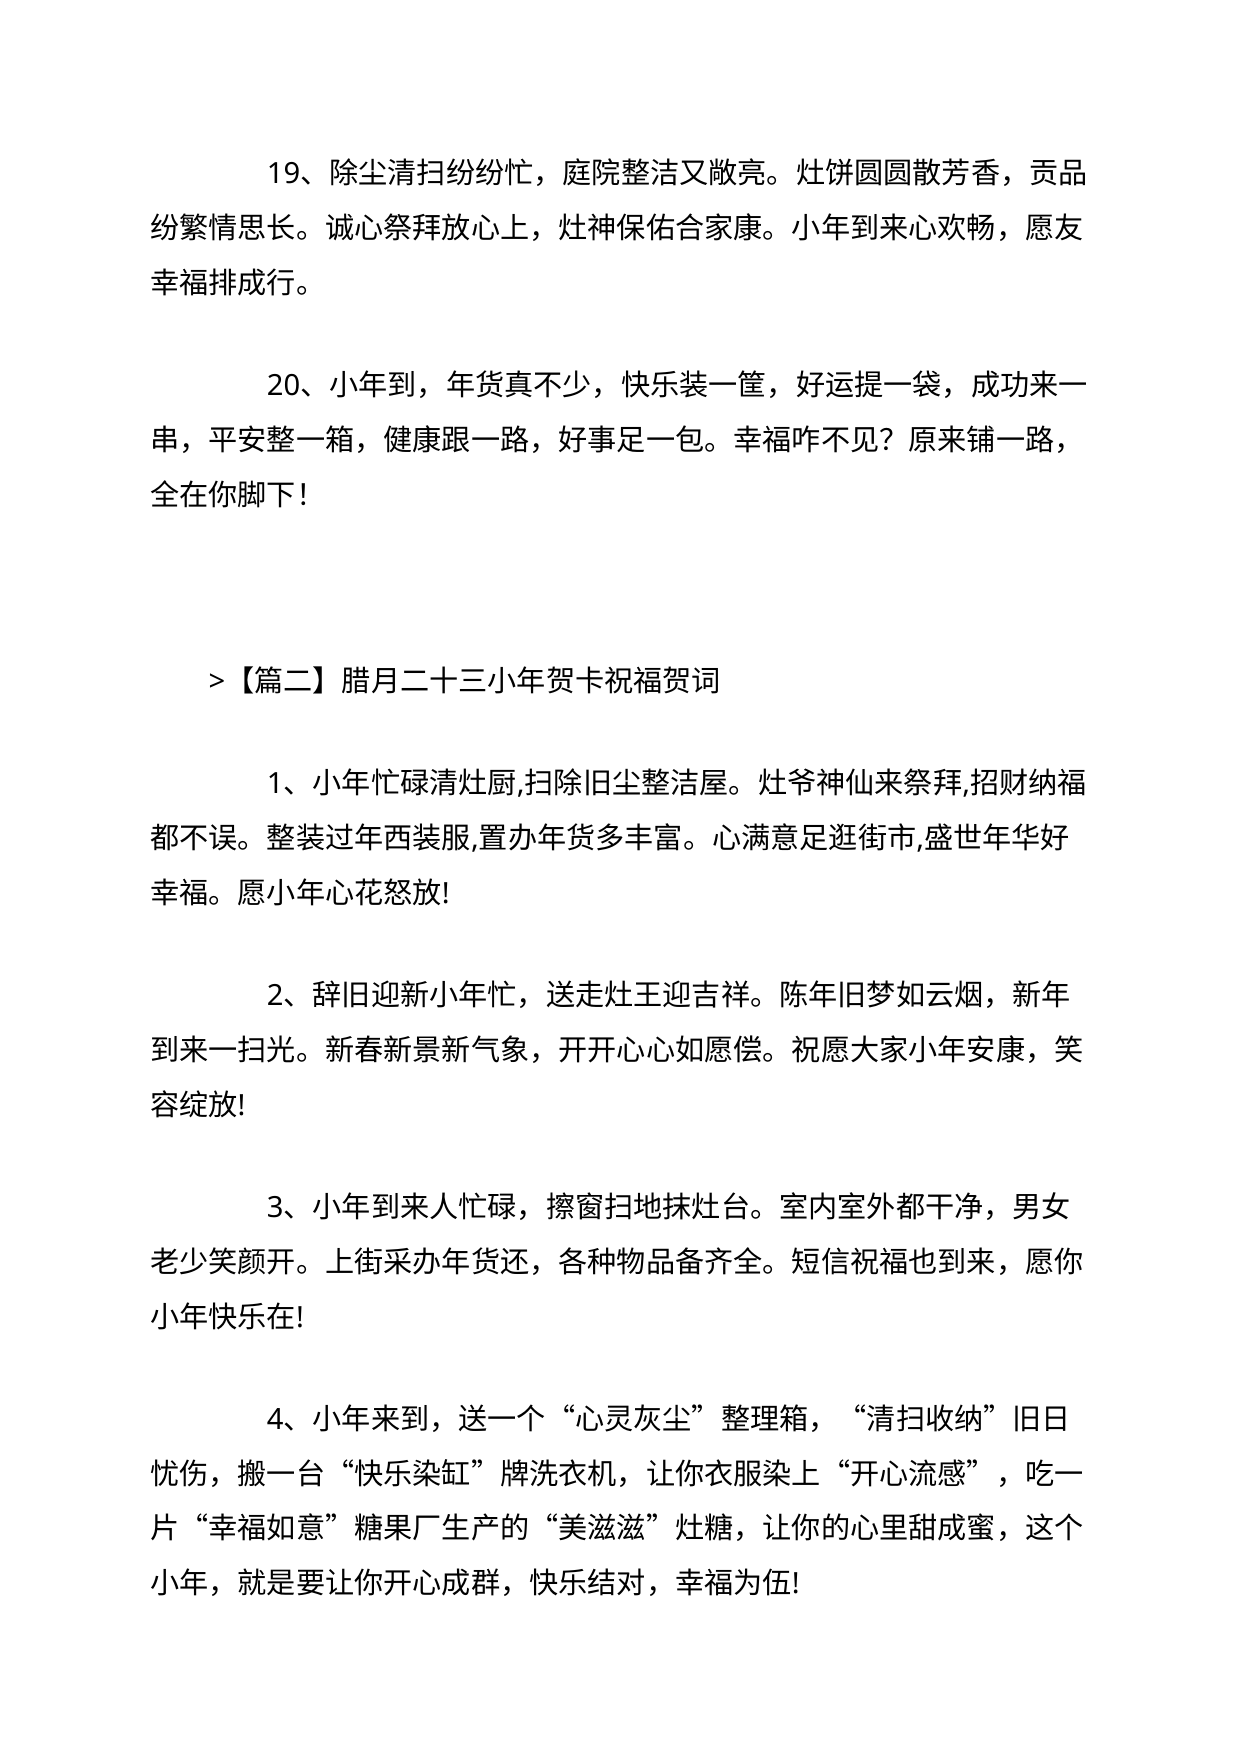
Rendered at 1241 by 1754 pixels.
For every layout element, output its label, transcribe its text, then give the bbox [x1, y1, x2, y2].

text 3、小年到来人忙碌，擦窗扫地抹灶台。室内室外都干净，男女老少笑颜开。上街采办年货还，各种物品备齐全。短信祝福也到来，愿你小年快乐在! [150, 1183, 1090, 1336]
text 1、小年忙碌清灶厨,扫除旧尘整洁屋。灶爷神仙来祭拜,招财纳福都不误。整装过年西装服,置办年货多丰富。心满意足逛街市,盛世年华好幸福。愿小年心花怒放! [150, 759, 1090, 912]
text 2、辞旧迎新小年忙，送走灶王迎吉祥。陈年旧梦如云烟，新年到来一扫光。新春新景新气象，开开心心如愿偿。祝愿大家小年安康，笑容绽放! [150, 971, 1090, 1124]
text 4、小年来到，送一个“心灵灰尘”整理箱，“清扫收纳”旧日忧伤，搬一台“快乐染缸”牌洗衣机，让你衣服染上“开心流感”，吃一片“幸福如意”糖果厂生产的“美滋滋”灶糖，让你的心里甜成蜜，这个小年，就是要让你开心成群，快乐结对，幸福为伍! [150, 1395, 1090, 1602]
text >【篇二】腊月二十三小年贺卡祝福贺词 [150, 657, 1090, 700]
text 19、除尘清扫纷纷忙，庭院整洁又敞亮。灶饼圆圆散芳香，贡品纷繁情思长。诚心祭拜放心上，灶神保佑合家康。小年到来心欢畅，愿友幸福排成行。 [150, 150, 1090, 302]
text 20、小年到，年货真不少，快乐装一筐，好运提一袋，成功来一串，平安整一箱，健康跟一路，好事足一包。幸福咋不见？原来铺一路，全在你脚下！ [150, 362, 1090, 514]
